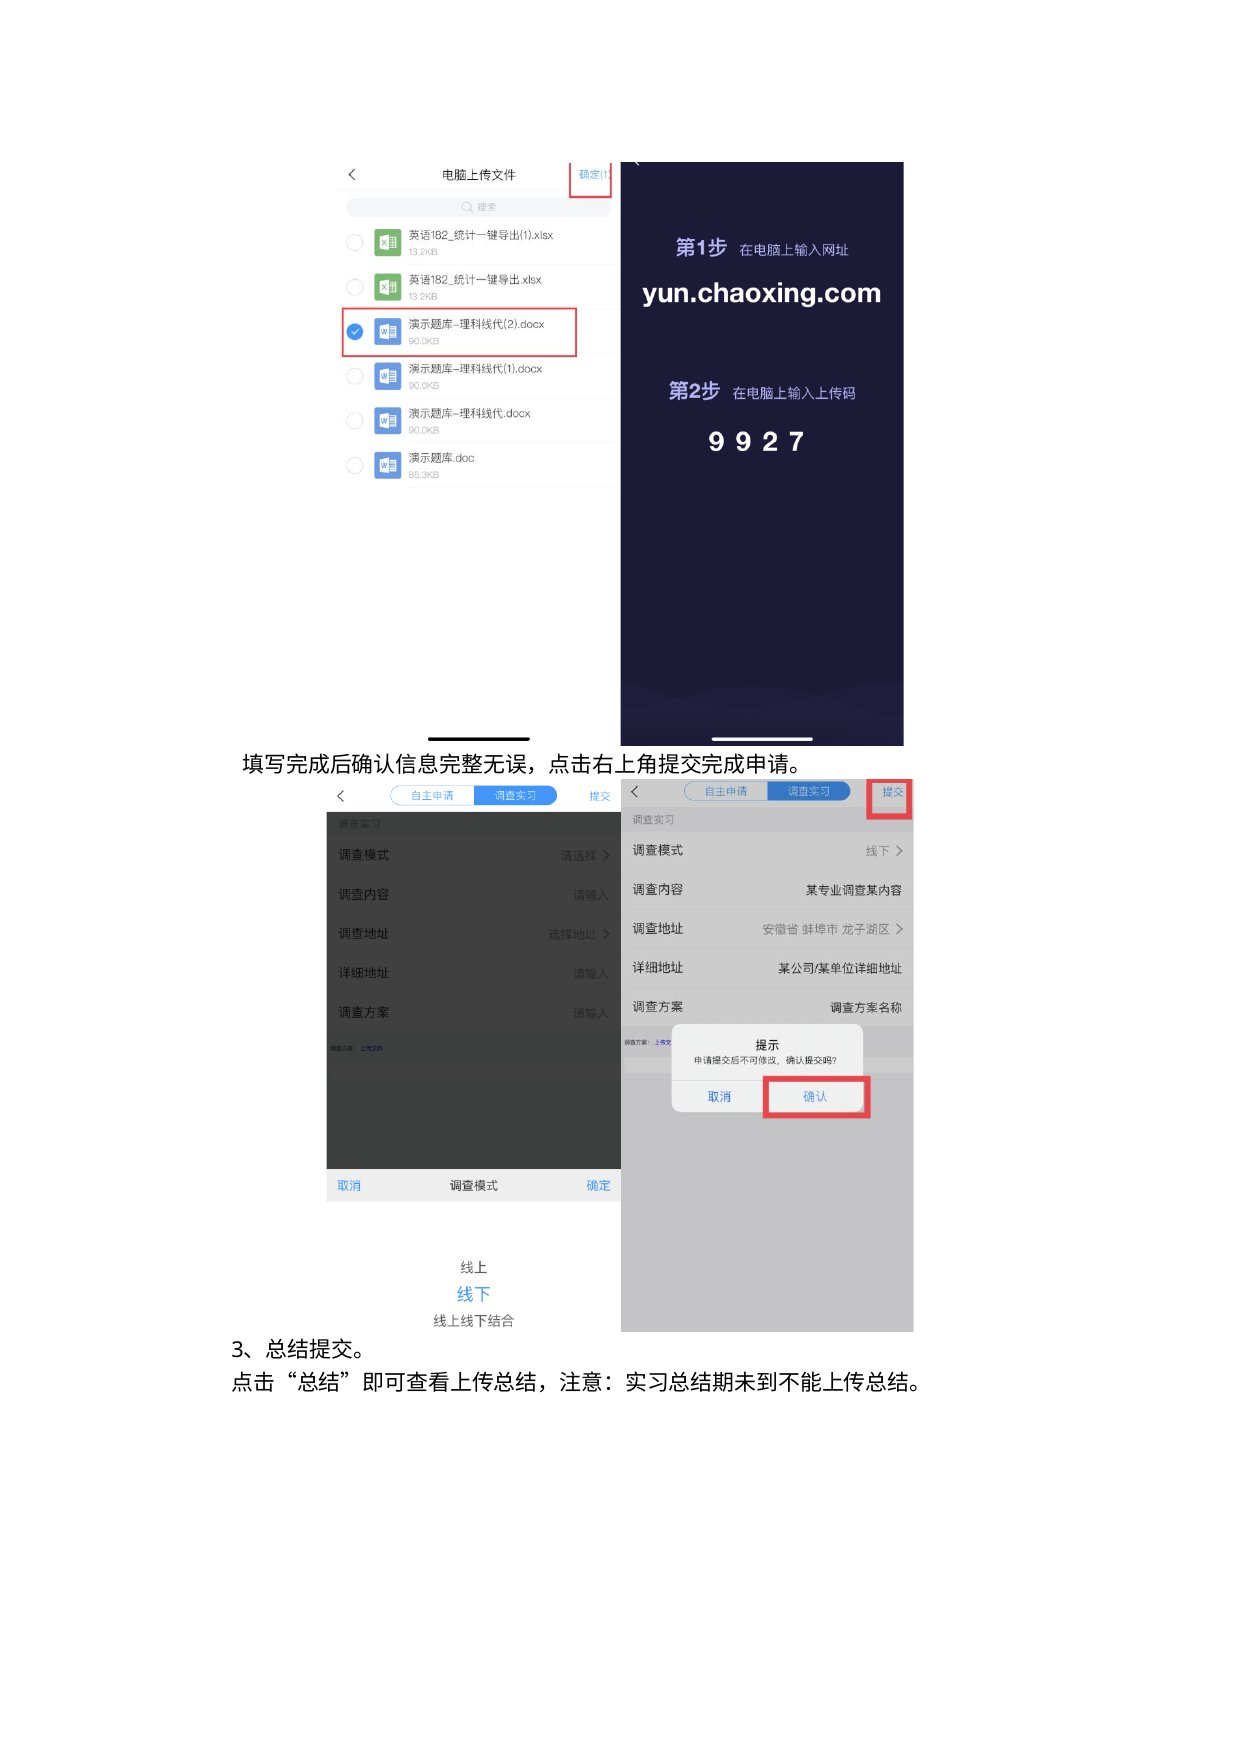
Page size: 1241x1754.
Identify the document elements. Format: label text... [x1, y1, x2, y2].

text 填写完成后确认信息完整无误，点击右上角提交完成申请。 [187, 747, 1053, 779]
text 3、总结提交。 [187, 1332, 1053, 1364]
picture [336, 162, 904, 746]
text 点击“总结”即可查看上传总结，注意：实习总结期未到不能上传总结。 [187, 1364, 1053, 1397]
picture [326, 779, 914, 1332]
